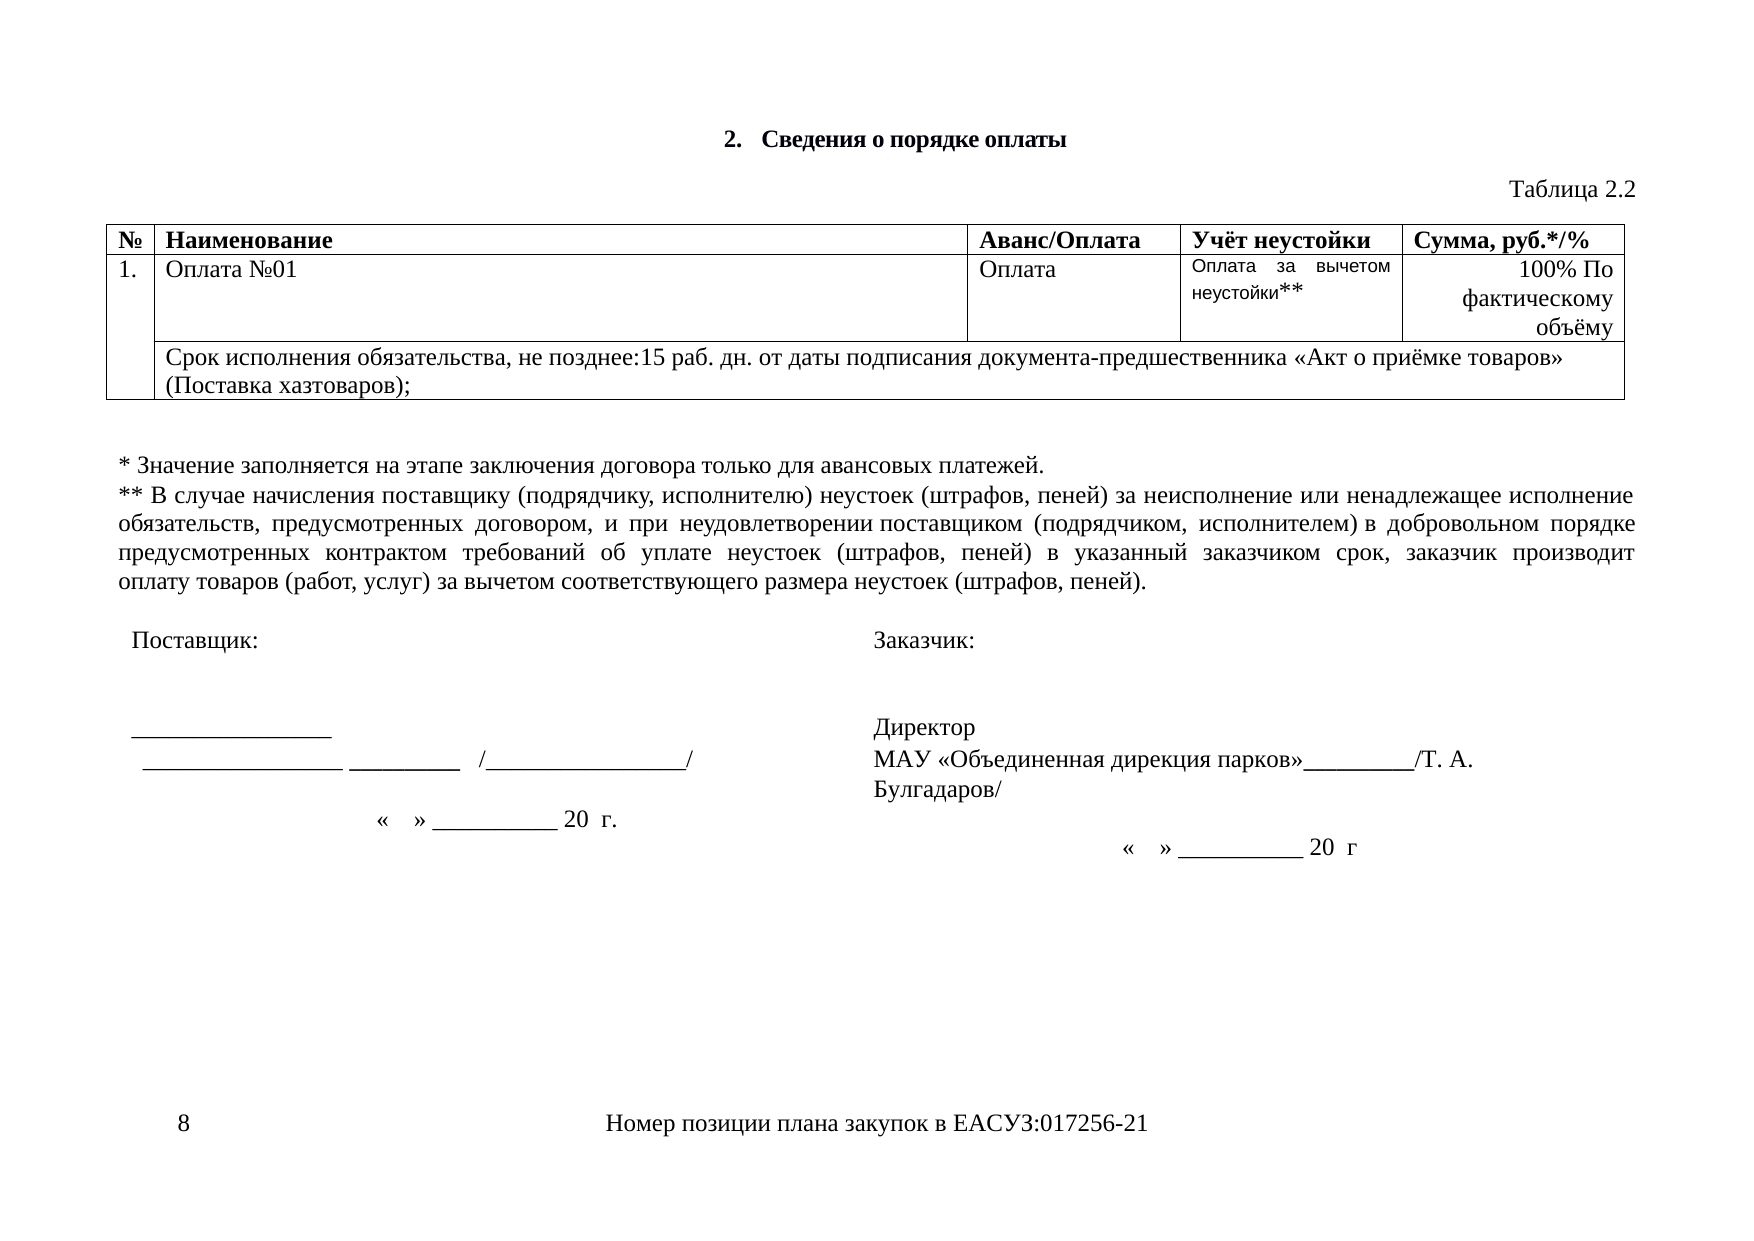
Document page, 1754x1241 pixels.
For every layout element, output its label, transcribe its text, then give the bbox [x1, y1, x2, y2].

table_header : [862, 625, 1617, 712]
table_cell __________// « » __________ 20 г [862, 741, 1617, 861]
table_cell [862, 712, 1617, 741]
table_cell [131, 712, 862, 741]
table_cell __________ // « » __________ 20 г. [131, 741, 862, 861]
subtitle Сведения о порядке оплаты [155, 124, 1636, 153]
table_header : [131, 625, 862, 712]
